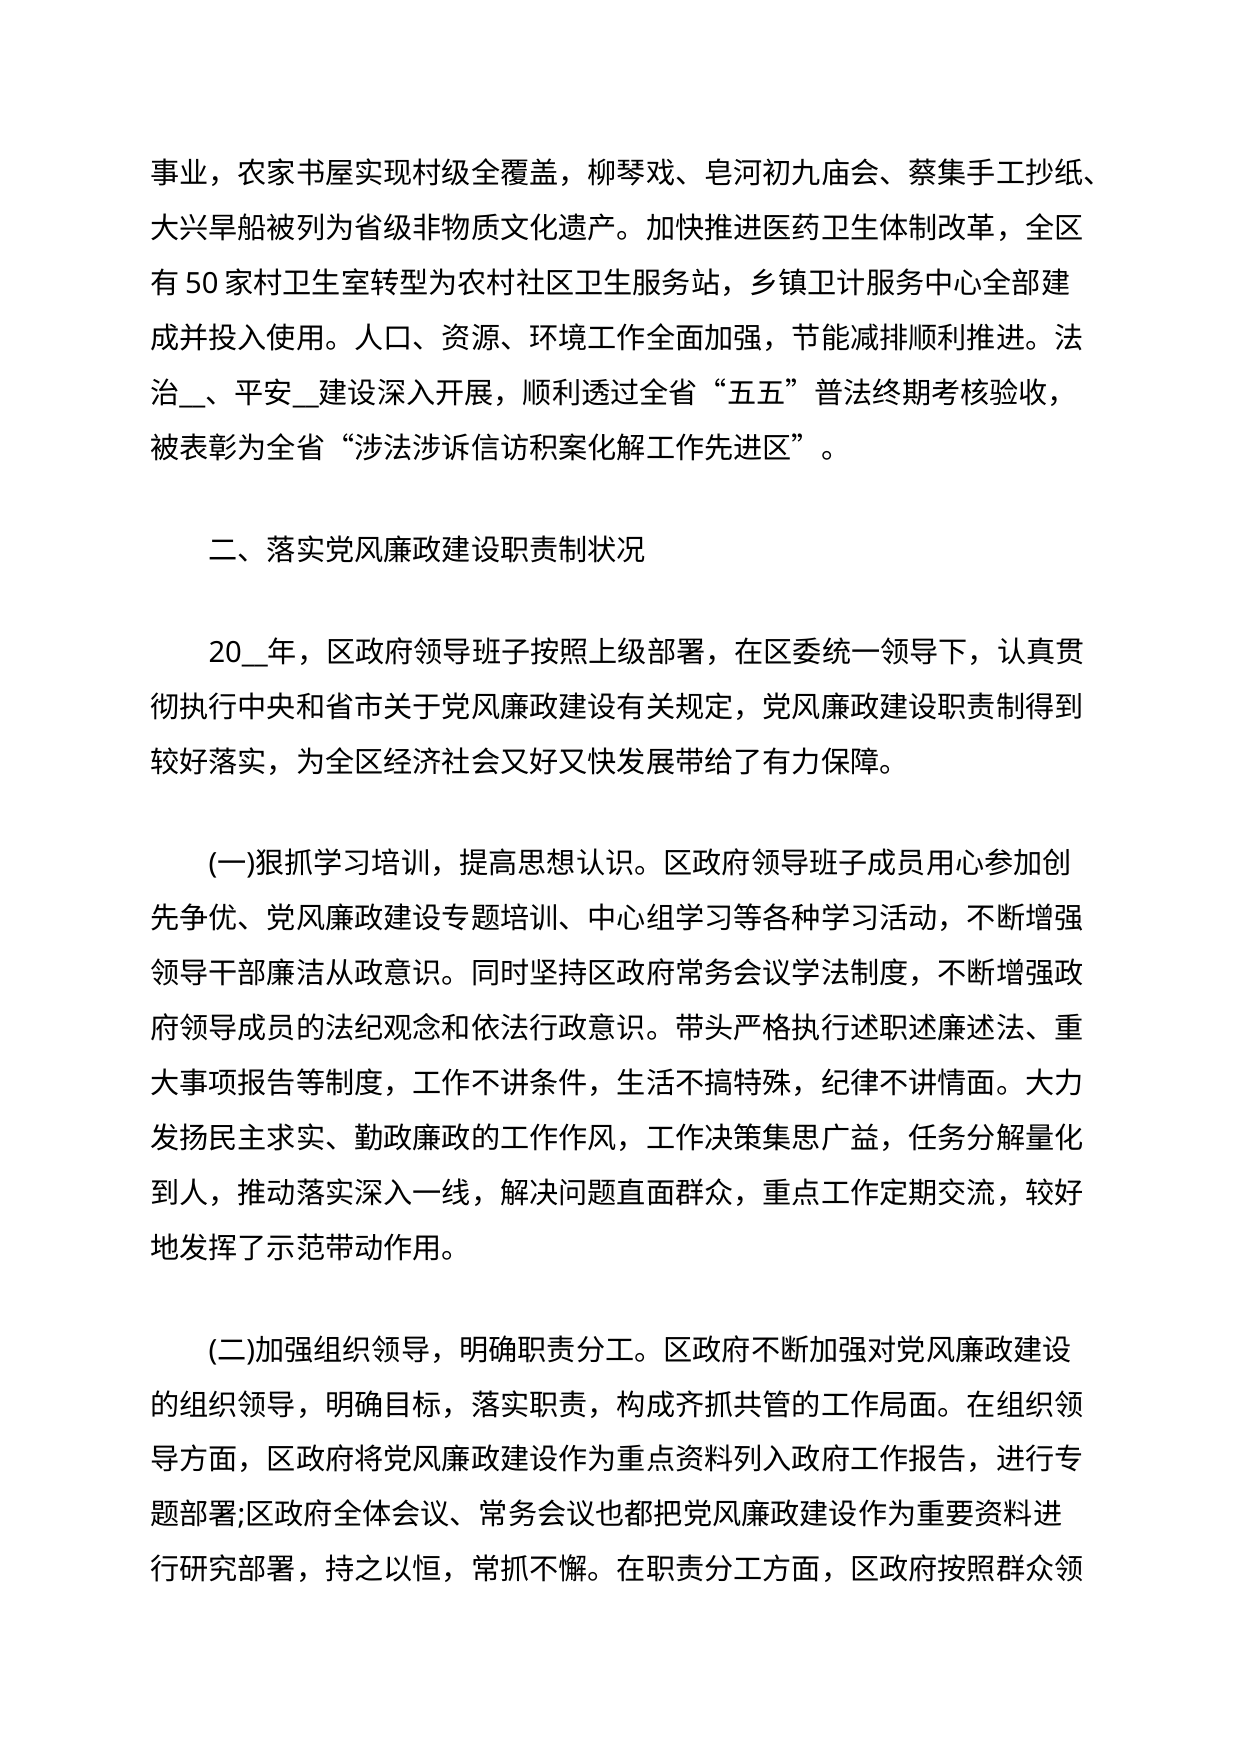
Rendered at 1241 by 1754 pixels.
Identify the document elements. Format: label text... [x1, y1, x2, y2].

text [150, 150, 1090, 467]
text 20__年，区政府领导班子按照上级部署，在区委统一领导下，认真贯彻执行中央和省市关于党风廉政建设有关规定，党风廉政建设职责制得到较好落实，为全区经济社会又好又快发展带给了有力保障。 [150, 628, 1090, 780]
text (一)狠抓学习培训，提高思想认识。区政府领导班子成员用心参加创先争优、党风廉政建设专题培训、中心组学习等各种学习活动，不断增强领导干部廉洁从政意识。同时坚持区政府常务会议学法制度，不断增强政府领导成员的法纪观念和依法行政意识。带头严格执行述职述廉述法、重大事项报告等制度，工作不讲条件，生活不搞特殊，纪律不讲情面。大力发扬民主求实、勤政廉政的工作作风，工作决策集思广益，任务分解量化到人，推动落实深入一线，解决问题直面群众，重点工作定期交流，较好地发挥了示范带动作用。 [150, 840, 1090, 1267]
text 二、落实党风廉政建设职责制状况 [150, 526, 1090, 569]
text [150, 1326, 1090, 1588]
